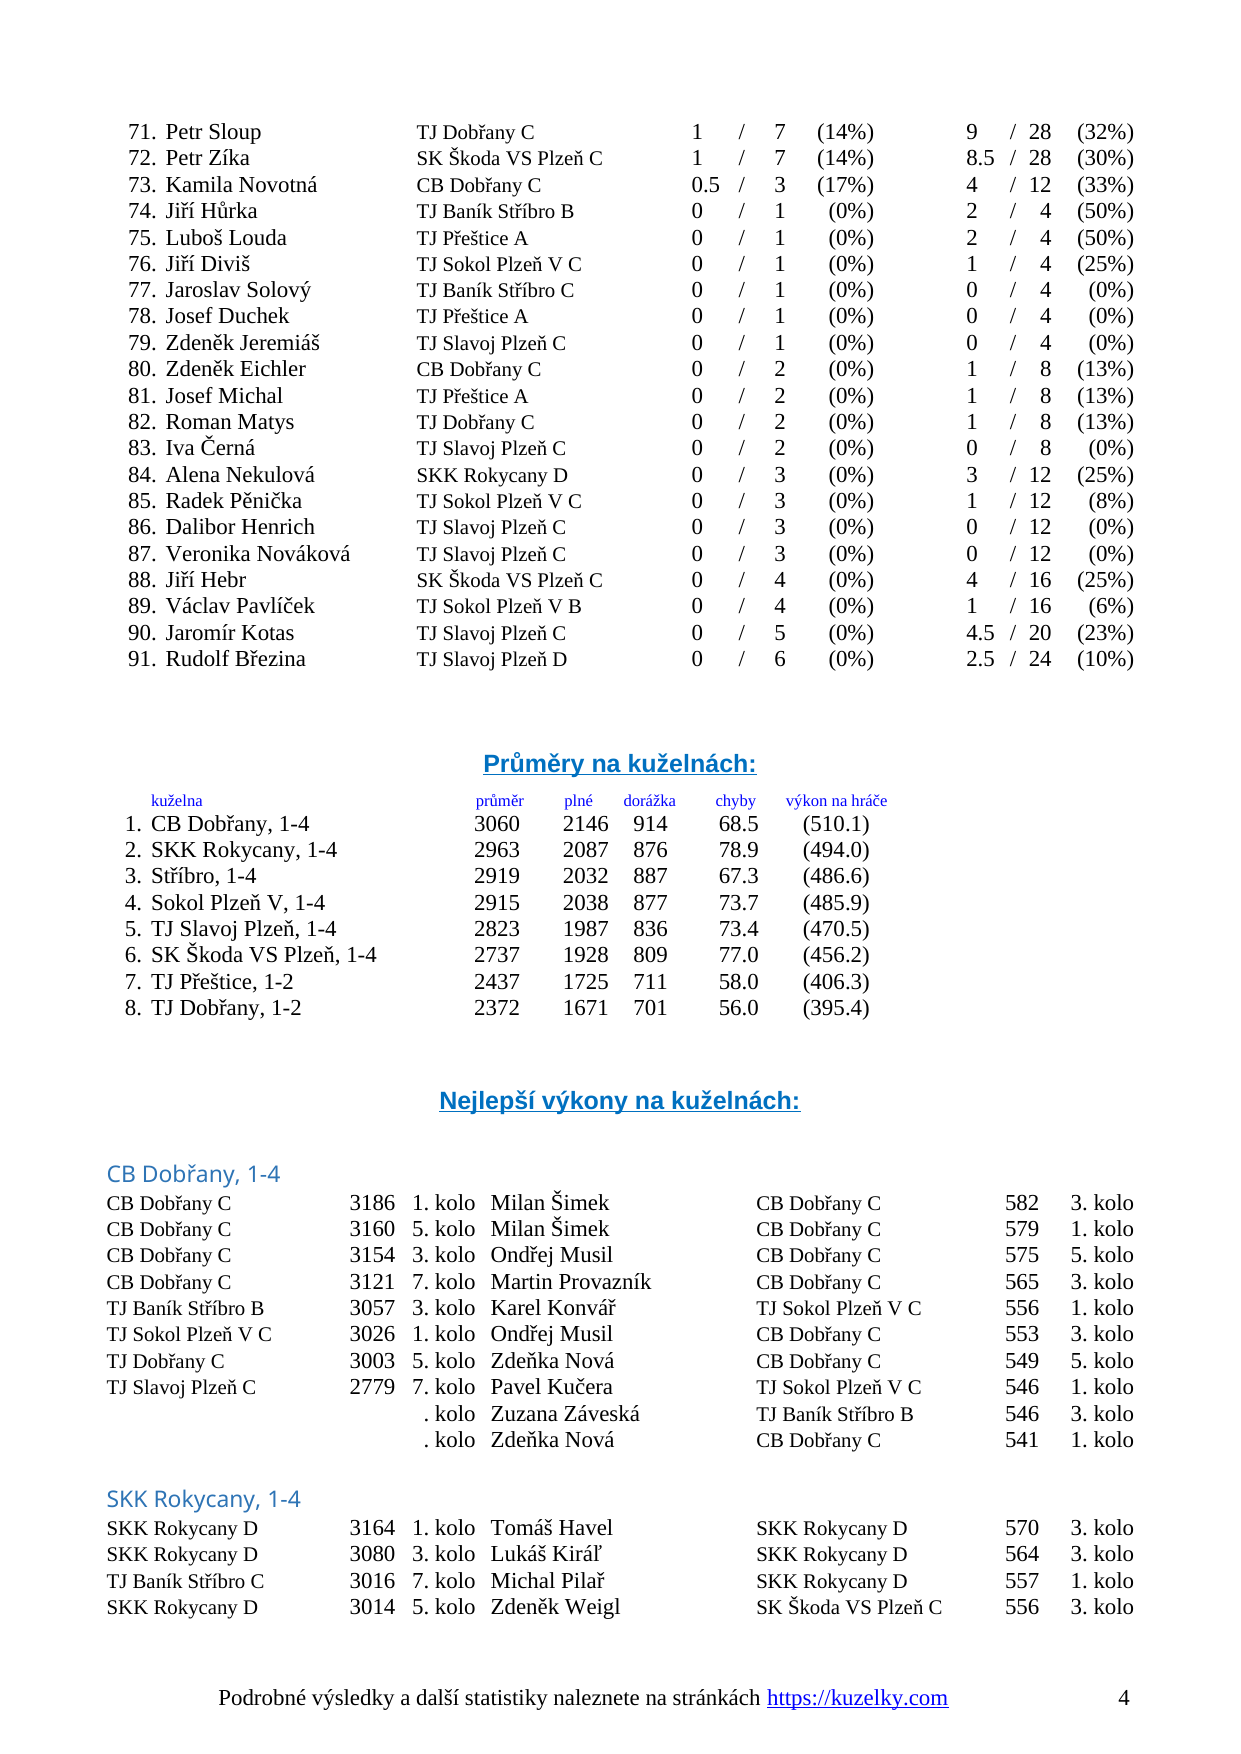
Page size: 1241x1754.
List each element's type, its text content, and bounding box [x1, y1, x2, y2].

text 83. Iva Černá TJ Slavoj Plzeň C 0 / 2 (0%) 0 / 8 (0%) [106, 434, 1134, 461]
text Nejlepší výkony na kuželnách: [94, 1086, 1145, 1114]
text CB Dobřany C 3121 7. kolo Martin Provazník CB Dobřany C 565 3. kolo [106, 1268, 1134, 1294]
text 3. Stříbro, 1-4 2919 2032 887 67.3 (486.6) [106, 862, 1134, 889]
text 85. Radek Pěnička TJ Sokol Plzeň V C 0 / 3 (0%) 1 / 12 (8%) [106, 487, 1134, 513]
text SKK Rokycany D 3014 5. kolo Zdeněk Weigl SK Škoda VS Plzeň C 556 3. kolo [106, 1593, 1134, 1619]
subtitle SKK Rokycany, 1-4 [106, 1483, 1134, 1514]
text 4. Sokol Plzeň V, 1-4 2915 2038 877 73.7 (485.9) [106, 889, 1134, 915]
text Průměry na kuželnách: [94, 749, 1145, 778]
text SKK Rokycany D 3080 3. kolo Lukáš Kiráľ SKK Rokycany D 564 3. kolo [106, 1540, 1134, 1567]
text CB Dobřany C 3186 1. kolo Milan Šimek CB Dobřany C 582 3. kolo [106, 1189, 1134, 1215]
text kuželna průměr plné dorážka chyby výkon na hráče [106, 791, 1134, 810]
text . kolo Zdeňka Nová CB Dobřany C 541 1. kolo [106, 1426, 1134, 1452]
text 80. Zdeněk Eichler CB Dobřany C 0 / 2 (0%) 1 / 8 (13%) [106, 355, 1134, 382]
text TJ Slavoj Plzeň C 2779 7. kolo Pavel Kučera TJ Sokol Plzeň V C 546 1. kolo [106, 1373, 1134, 1399]
text 91. Rudolf Březina TJ Slavoj Plzeň D 0 / 6 (0%) 2.5 / 24 (10%) [106, 645, 1134, 672]
text TJ Baník Stříbro B 3057 3. kolo Karel Konvář TJ Sokol Plzeň V C 556 1. kolo [106, 1294, 1134, 1321]
text 88. Jiří Hebr SK Škoda VS Plzeň C 0 / 4 (0%) 4 / 16 (25%) [106, 566, 1134, 592]
text 72. Petr Zíka SK Škoda VS Plzeň C 1 / 7 (14%) 8.5 / 28 (30%) [106, 144, 1134, 171]
text 82. Roman Matys TJ Dobřany C 0 / 2 (0%) 1 / 8 (13%) [106, 408, 1134, 434]
text 89. Václav Pavlíček TJ Sokol Plzeň V B 0 / 4 (0%) 1 / 16 (6%) [106, 592, 1134, 619]
text 75. Luboš Louda TJ Přeštice A 0 / 1 (0%) 2 / 4 (50%) [106, 223, 1134, 250]
text SKK Rokycany D 3164 1. kolo Tomáš Havel SKK Rokycany D 570 3. kolo [106, 1514, 1134, 1540]
text 87. Veronika Nováková TJ Slavoj Plzeň C 0 / 3 (0%) 0 / 12 (0%) [106, 540, 1134, 566]
text 2. SKK Rokycany, 1-4 2963 2087 876 78.9 (494.0) [106, 836, 1134, 862]
text 81. Josef Michal TJ Přeštice A 0 / 2 (0%) 1 / 8 (13%) [106, 382, 1134, 408]
text 78. Josef Duchek TJ Přeštice A 0 / 1 (0%) 0 / 4 (0%) [106, 303, 1134, 329]
text 5. TJ Slavoj Plzeň, 1-4 2823 1987 836 73.4 (470.5) [106, 915, 1134, 941]
text 1. CB Dobřany, 1-4 3060 2146 914 68.5 (510.1) [106, 810, 1134, 836]
text TJ Sokol Plzeň V C 3026 1. kolo Ondřej Musil CB Dobřany C 553 3. kolo [106, 1321, 1134, 1347]
text 76. Jiří Diviš TJ Sokol Plzeň V C 0 / 1 (0%) 1 / 4 (25%) [106, 250, 1134, 276]
text 79. Zdeněk Jeremiáš TJ Slavoj Plzeň C 0 / 1 (0%) 0 / 4 (0%) [106, 329, 1134, 355]
text . kolo Zuzana Záveská TJ Baník Stříbro B 546 3. kolo [106, 1399, 1134, 1426]
text 77. Jaroslav Solový TJ Baník Stříbro C 0 / 1 (0%) 0 / 4 (0%) [106, 276, 1134, 303]
text CB Dobřany C 3154 3. kolo Ondřej Musil CB Dobřany C 575 5. kolo [106, 1241, 1134, 1268]
text 71. Petr Sloup TJ Dobřany C 1 / 7 (14%) 9 / 28 (32%) [106, 118, 1134, 144]
text 7. TJ Přeštice, 1-2 2437 1725 711 58.0 (406.3) [106, 968, 1134, 994]
text 6. SK Škoda VS Plzeň, 1-4 2737 1928 809 77.0 (456.2) [106, 941, 1134, 968]
text 73. Kamila Novotná CB Dobřany C 0.5 / 3 (17%) 4 / 12 (33%) [106, 171, 1134, 197]
text 84. Alena Nekulová SKK Rokycany D 0 / 3 (0%) 3 / 12 (25%) [106, 461, 1134, 487]
text TJ Baník Stříbro C 3016 7. kolo Michal Pilař SKK Rokycany D 557 1. kolo [106, 1567, 1134, 1593]
text 74. Jiří Hůrka TJ Baník Stříbro B 0 / 1 (0%) 2 / 4 (50%) [106, 197, 1134, 223]
text CB Dobřany C 3160 5. kolo Milan Šimek CB Dobřany C 579 1. kolo [106, 1215, 1134, 1241]
text 86. Dalibor Henrich TJ Slavoj Plzeň C 0 / 3 (0%) 0 / 12 (0%) [106, 513, 1134, 540]
text 8. TJ Dobřany, 1-2 2372 1671 701 56.0 (395.4) [106, 994, 1134, 1021]
text TJ Dobřany C 3003 5. kolo Zdeňka Nová CB Dobřany C 549 5. kolo [106, 1347, 1134, 1373]
text 90. Jaromír Kotas TJ Slavoj Plzeň C 0 / 5 (0%) 4.5 / 20 (23%) [106, 619, 1134, 645]
subtitle CB Dobřany, 1-4 [106, 1157, 1134, 1189]
